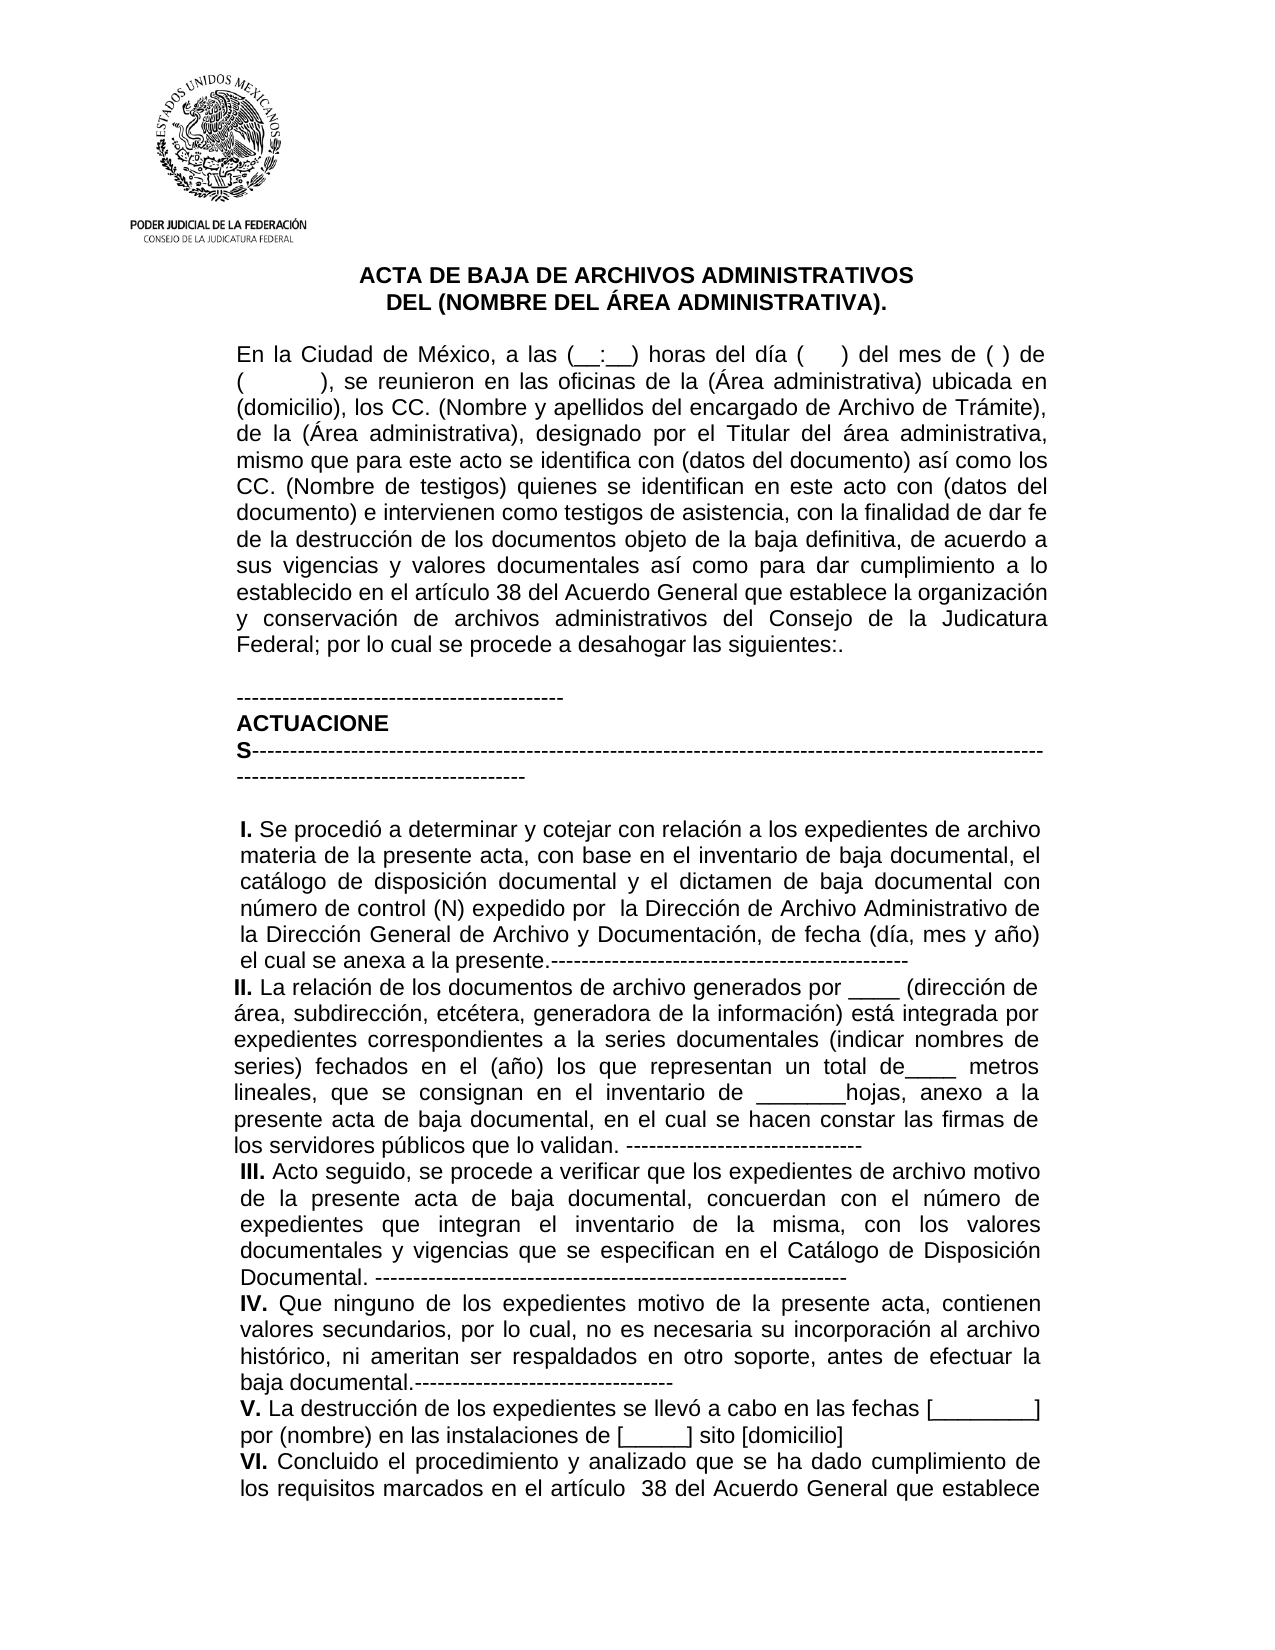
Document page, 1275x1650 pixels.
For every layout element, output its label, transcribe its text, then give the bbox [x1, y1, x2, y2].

text II. La relación de los documentos de archivo generados por ____ (dirección de área, subdirección, etcétera, generadora de la información) está integrada por expedientes correspondientes a la series documentales (indicar nombres de series) fechados en el (año) los que representan un total de____ metros lineales, que se consignan en el inventario de _______hojas, anexo a la presente acta de baja documental, en el cual se hacen constar las firmas de los servidores públicos que lo validan. ------------------------------- [233, 974, 1039, 1158]
text DEL (NOMBRE DEL ÁREA ADMINISTRATIVA). [233, 288, 1039, 315]
picture [126, 67, 309, 251]
text En la Ciudad de México, a las (__:__) horas del día ( ) del mes de ( ) de ( ), se reunieron en las oficinas de la (Área administrativa) ubicada en (domicilio), los CC. (Nombre y apellidos del encargado de Archivo de Trámite), de la (Área administrativa), designado por el Titular del área administrativa, mismo que para este acto se identifica con (datos del documento) así como los CC. (Nombre de testigos) quienes se identifican en este acto con (datos del documento) e intervienen como testigos de asistencia, con la finalidad de dar fe de la destrucción de los documentos objeto de la baja definitiva, de acuerdo a sus vigencias y valores documentales así como para dar cumplimiento a lo establecido en el artículo 38 del Acuerdo General que establece la organización y conservación de archivos administrativos del Consejo de la Judicatura Federal; por lo cual se procede a desahogar las siguientes:. [236, 341, 1048, 657]
text ACTA DE BAJA DE ARCHIVOS ADMINISTRATIVOS [233, 262, 1039, 288]
text V. La destrucción de los expedientes se llevó a cabo en las fechas [________] por (nombre) en las instalaciones de [_____] sito [domicilio] [240, 1395, 1042, 1448]
text III. Acto seguido, se procede a verificar que los expedientes de archivo motivo de la presente acta de baja documental, concuerdan con el número de expedientes que integran el inventario de la misma, con los valores documentales y vigencias que se especifican en el Catálogo de Disposición Documental. -------------------------------------------------------------- [240, 1158, 1042, 1290]
text I. Se procedió a determinar y cotejar con relación a los expedientes de archivo materia de la presente acta, con base en el inventario de baja documental, el catálogo de disposición documental y el dictamen de baja documental con número de control (N) expedido por la Dirección de Archivo Administrativo de la Dirección General de Archivo y Documentación, de fecha (día, mes y año) el cual se anexa a la presente.----------------------------------------------- [240, 816, 1042, 974]
text IV. Que ninguno de los expedientes motivo de la presente acta, contienen valores secundarios, por lo cual, no es necesaria su incorporación al archivo histórico, ni ameritan ser respaldados en otro soporte, antes de efectuar la baja documental.---------------------------------- [240, 1290, 1042, 1395]
text -------------------------------------------ACTUACIONES---------------------------------------------------------------------------------------------------------------------------------------------- [236, 684, 1048, 789]
